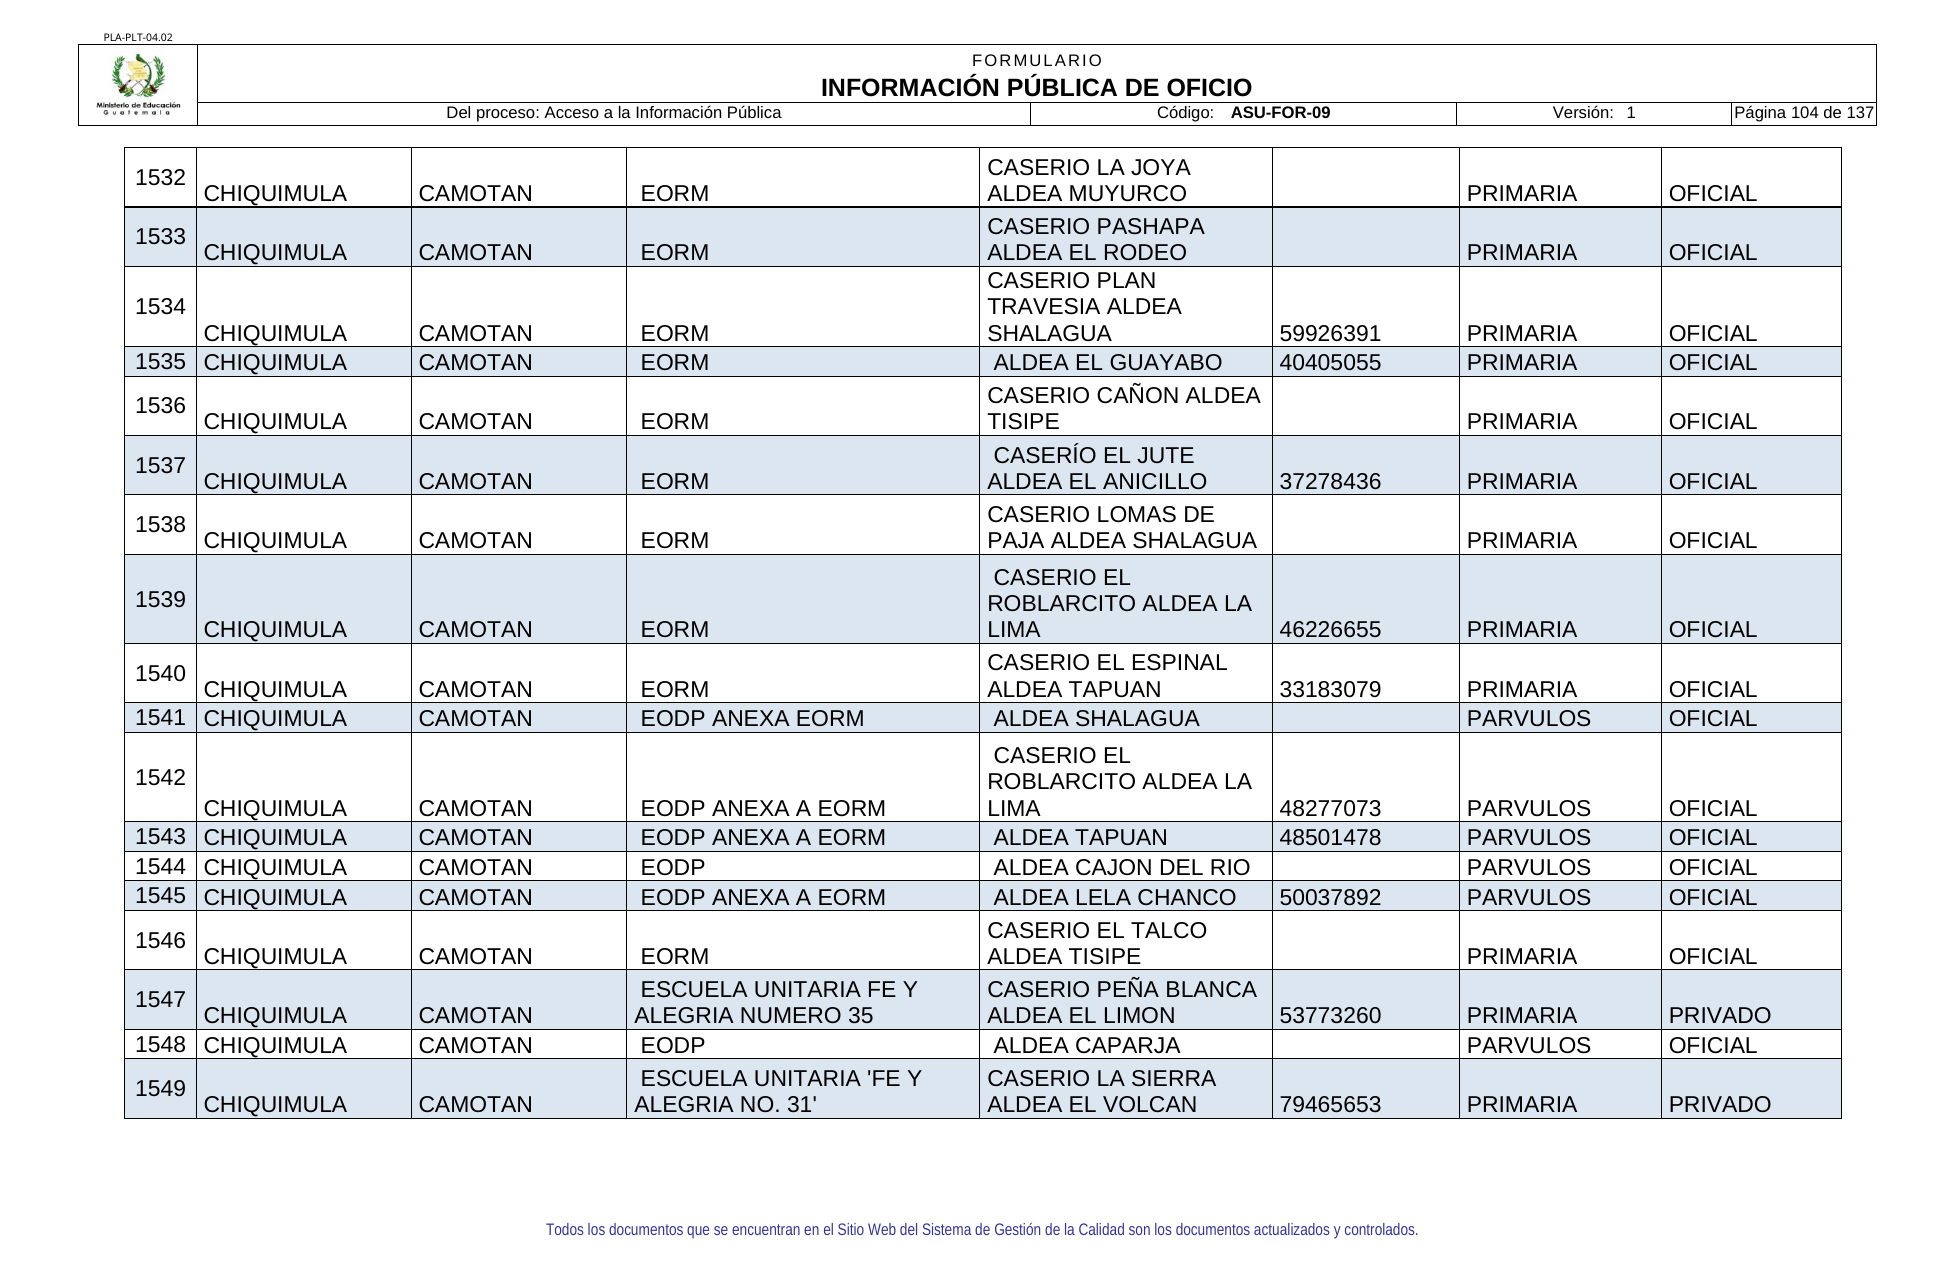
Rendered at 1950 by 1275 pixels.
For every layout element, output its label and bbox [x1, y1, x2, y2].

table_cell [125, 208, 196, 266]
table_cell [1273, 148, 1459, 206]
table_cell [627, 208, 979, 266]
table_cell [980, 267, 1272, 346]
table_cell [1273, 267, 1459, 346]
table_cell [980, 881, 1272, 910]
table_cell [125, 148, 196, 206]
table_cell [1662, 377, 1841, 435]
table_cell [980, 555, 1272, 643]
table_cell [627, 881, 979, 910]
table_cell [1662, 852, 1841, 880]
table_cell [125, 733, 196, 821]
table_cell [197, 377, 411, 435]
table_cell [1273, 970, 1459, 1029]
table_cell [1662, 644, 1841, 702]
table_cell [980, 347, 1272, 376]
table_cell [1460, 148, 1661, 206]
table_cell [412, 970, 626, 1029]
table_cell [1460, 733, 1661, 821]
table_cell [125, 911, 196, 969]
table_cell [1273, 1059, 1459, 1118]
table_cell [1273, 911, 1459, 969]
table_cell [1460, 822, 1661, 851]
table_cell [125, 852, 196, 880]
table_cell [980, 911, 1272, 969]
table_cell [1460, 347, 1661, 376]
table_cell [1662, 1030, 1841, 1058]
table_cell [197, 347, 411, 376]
picture [95, 51, 181, 117]
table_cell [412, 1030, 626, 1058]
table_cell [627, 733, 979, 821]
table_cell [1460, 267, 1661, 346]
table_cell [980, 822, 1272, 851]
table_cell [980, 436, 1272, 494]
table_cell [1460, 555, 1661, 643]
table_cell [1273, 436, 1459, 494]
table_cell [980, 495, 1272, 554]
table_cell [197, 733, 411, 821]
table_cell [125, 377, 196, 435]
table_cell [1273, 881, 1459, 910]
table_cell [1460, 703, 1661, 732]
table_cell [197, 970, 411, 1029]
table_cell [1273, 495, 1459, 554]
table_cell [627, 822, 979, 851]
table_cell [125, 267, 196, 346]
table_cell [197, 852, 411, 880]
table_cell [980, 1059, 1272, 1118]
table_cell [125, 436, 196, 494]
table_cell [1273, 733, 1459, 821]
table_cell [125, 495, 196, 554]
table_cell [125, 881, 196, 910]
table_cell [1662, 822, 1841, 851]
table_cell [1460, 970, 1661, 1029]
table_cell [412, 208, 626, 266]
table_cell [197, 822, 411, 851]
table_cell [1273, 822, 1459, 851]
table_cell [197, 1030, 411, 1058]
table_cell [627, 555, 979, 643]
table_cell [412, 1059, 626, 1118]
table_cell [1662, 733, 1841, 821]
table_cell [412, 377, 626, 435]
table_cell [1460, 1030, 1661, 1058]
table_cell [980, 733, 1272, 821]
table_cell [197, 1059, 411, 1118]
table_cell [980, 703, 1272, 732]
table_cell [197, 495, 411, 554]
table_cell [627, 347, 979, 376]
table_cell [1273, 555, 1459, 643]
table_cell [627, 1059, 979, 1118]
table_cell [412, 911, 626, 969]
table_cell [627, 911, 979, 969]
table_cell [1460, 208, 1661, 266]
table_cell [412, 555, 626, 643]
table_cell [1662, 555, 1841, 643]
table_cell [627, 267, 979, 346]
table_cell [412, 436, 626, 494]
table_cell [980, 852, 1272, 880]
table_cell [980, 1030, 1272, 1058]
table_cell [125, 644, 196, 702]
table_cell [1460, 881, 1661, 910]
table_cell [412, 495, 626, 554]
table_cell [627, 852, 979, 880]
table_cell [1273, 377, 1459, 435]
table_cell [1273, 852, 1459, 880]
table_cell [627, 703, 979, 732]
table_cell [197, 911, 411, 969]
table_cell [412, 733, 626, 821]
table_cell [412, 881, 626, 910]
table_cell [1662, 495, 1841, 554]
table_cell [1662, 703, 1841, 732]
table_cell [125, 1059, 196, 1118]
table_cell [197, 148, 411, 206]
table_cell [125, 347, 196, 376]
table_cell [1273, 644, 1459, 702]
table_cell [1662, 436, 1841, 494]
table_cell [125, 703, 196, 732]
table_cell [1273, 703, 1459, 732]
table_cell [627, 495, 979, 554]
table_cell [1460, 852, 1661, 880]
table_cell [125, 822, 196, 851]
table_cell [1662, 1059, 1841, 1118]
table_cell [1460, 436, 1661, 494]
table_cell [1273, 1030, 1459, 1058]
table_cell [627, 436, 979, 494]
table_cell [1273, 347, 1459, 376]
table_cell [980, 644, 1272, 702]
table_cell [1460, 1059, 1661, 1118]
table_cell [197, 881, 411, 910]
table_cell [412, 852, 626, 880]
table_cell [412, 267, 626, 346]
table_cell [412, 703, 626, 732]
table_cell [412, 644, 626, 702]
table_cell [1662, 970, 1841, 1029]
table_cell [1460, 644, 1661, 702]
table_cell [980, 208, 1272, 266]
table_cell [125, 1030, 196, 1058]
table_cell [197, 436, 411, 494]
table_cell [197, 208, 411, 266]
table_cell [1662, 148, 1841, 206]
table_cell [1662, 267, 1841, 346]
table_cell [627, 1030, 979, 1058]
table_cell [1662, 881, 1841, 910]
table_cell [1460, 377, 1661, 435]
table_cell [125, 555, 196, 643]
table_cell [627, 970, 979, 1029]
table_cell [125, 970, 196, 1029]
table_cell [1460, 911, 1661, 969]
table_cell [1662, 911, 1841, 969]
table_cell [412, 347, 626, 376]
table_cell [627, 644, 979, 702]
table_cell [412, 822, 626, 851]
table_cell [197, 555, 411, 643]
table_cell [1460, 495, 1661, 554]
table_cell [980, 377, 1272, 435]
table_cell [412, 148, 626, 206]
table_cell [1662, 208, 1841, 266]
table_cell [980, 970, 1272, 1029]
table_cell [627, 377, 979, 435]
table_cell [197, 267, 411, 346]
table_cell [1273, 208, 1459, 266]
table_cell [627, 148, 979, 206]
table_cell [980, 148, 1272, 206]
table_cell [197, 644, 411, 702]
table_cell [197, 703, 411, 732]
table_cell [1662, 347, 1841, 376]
